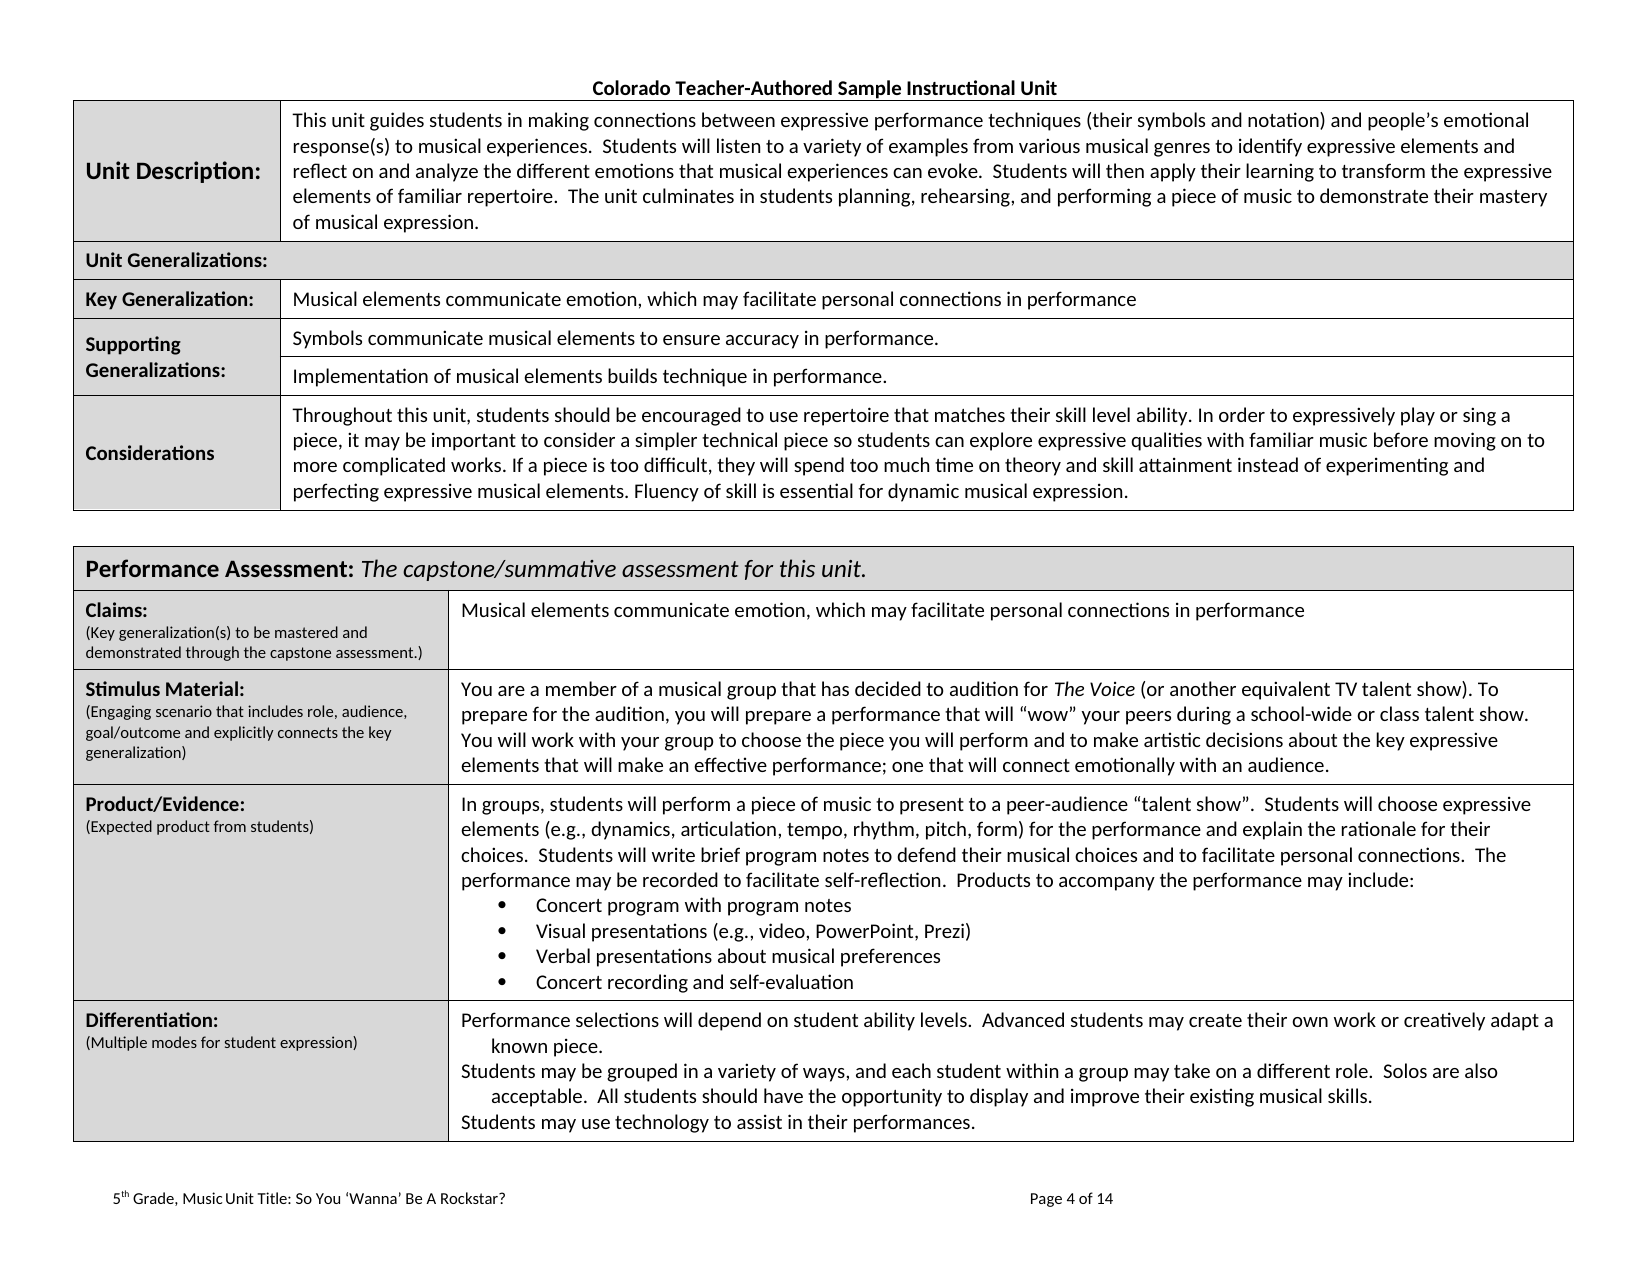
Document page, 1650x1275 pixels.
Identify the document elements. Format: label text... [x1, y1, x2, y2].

table_cell In groups, students will perform a piece of music to present to a peer-audience “talent show”. Students will choose expressive elements (e.g., dynamics, articulation, tempo, rhythm, pitch, form) for the performance and explain the rationale for their choices. Students will write brief program notes to defend their musical choices and to facilitate personal connections. The performance may be recorded to facilitate self-reflection. Products to accompany the performance may include: Concert program with program notes Visual presentations (e.g., video, PowerPoint, Prezi) Verbal presentations about musical preferences Concert recording and self-evaluation [449, 785, 1573, 1000]
table_cell Symbols communicate musical elements to ensure accuracy in performance. [281, 319, 1573, 356]
table_cell Implementation of musical elements builds technique in performance. [281, 357, 1573, 395]
table_header Unit Description: [74, 101, 280, 241]
table_cell Performance selections will depend on student ability levels. Advanced students may create their own work or creatively adapt a known piece. Students may be grouped in a variety of ways, and each student within a group may take on a different role. Solos are also acceptable. All students should have the opportunity to display and improve their existing musical skills. Students may use technology to assist in their performances. [449, 1001, 1573, 1141]
table_cell Differentiation: (Multiple modes for student expression) [74, 1001, 448, 1141]
table_header This unit guides students in making connections between expressive performance techniques (their symbols and notation) and people’s emotional response(s) to musical experiences. Students will listen to a variety of examples from various musical genres to identify expressive elements and reflect on and analyze the different emotions that musical experiences can evoke. Students will then apply their learning to transform the expressive elements of familiar repertoire. The unit culminates in students planning, rehearsing, and performing a piece of music to demonstrate their mastery of musical expression. [281, 101, 1573, 241]
table_cell Musical elements communicate emotion, which may facilitate personal connections in performance [281, 280, 1573, 318]
table_cell Stimulus Material: (Engaging scenario that includes role, audience, goal/outcome and explicitly connects the key generalization) [74, 670, 448, 784]
table_cell You are a member of a musical group that has decided to audition for The Voice (or another equivalent TV talent show). To prepare for the audition, you will prepare a performance that will “wow” your peers during a school-wide or class talent show. You will work with your group to choose the piece you will perform and to make artistic decisions about the key expressive elements that will make an effective performance; one that will connect emotionally with an audience. [449, 670, 1573, 784]
table_header Performance Assessment: The capstone/summative assessment for this unit. [74, 547, 1573, 590]
table_cell Key Generalization: [74, 280, 280, 318]
table_cell Musical elements communicate emotion, which may facilitate personal connections in performance [449, 591, 1573, 669]
table_cell Supporting Generalizations: [74, 319, 280, 395]
table_cell Claims: (Key generalization(s) to be mastered and demonstrated through the capstone assessment.) [74, 591, 448, 669]
table_cell Throughout this unit, students should be encouraged to use repertoire that matches their skill level ability. In order to expressively play or sing a piece, it may be important to consider a simpler technical piece so students can explore expressive qualities with familiar music before moving on to more complicated works. If a piece is too difficult, they will spend too much time on theory and skill attainment instead of experimenting and perfecting expressive musical elements. Fluency of skill is essential for dynamic musical expression. [281, 396, 1573, 509]
table_cell Product/Evidence: (Expected product from students) [74, 785, 448, 1000]
table_cell Considerations [74, 396, 280, 509]
table_cell Unit Generalizations: [74, 242, 1573, 279]
